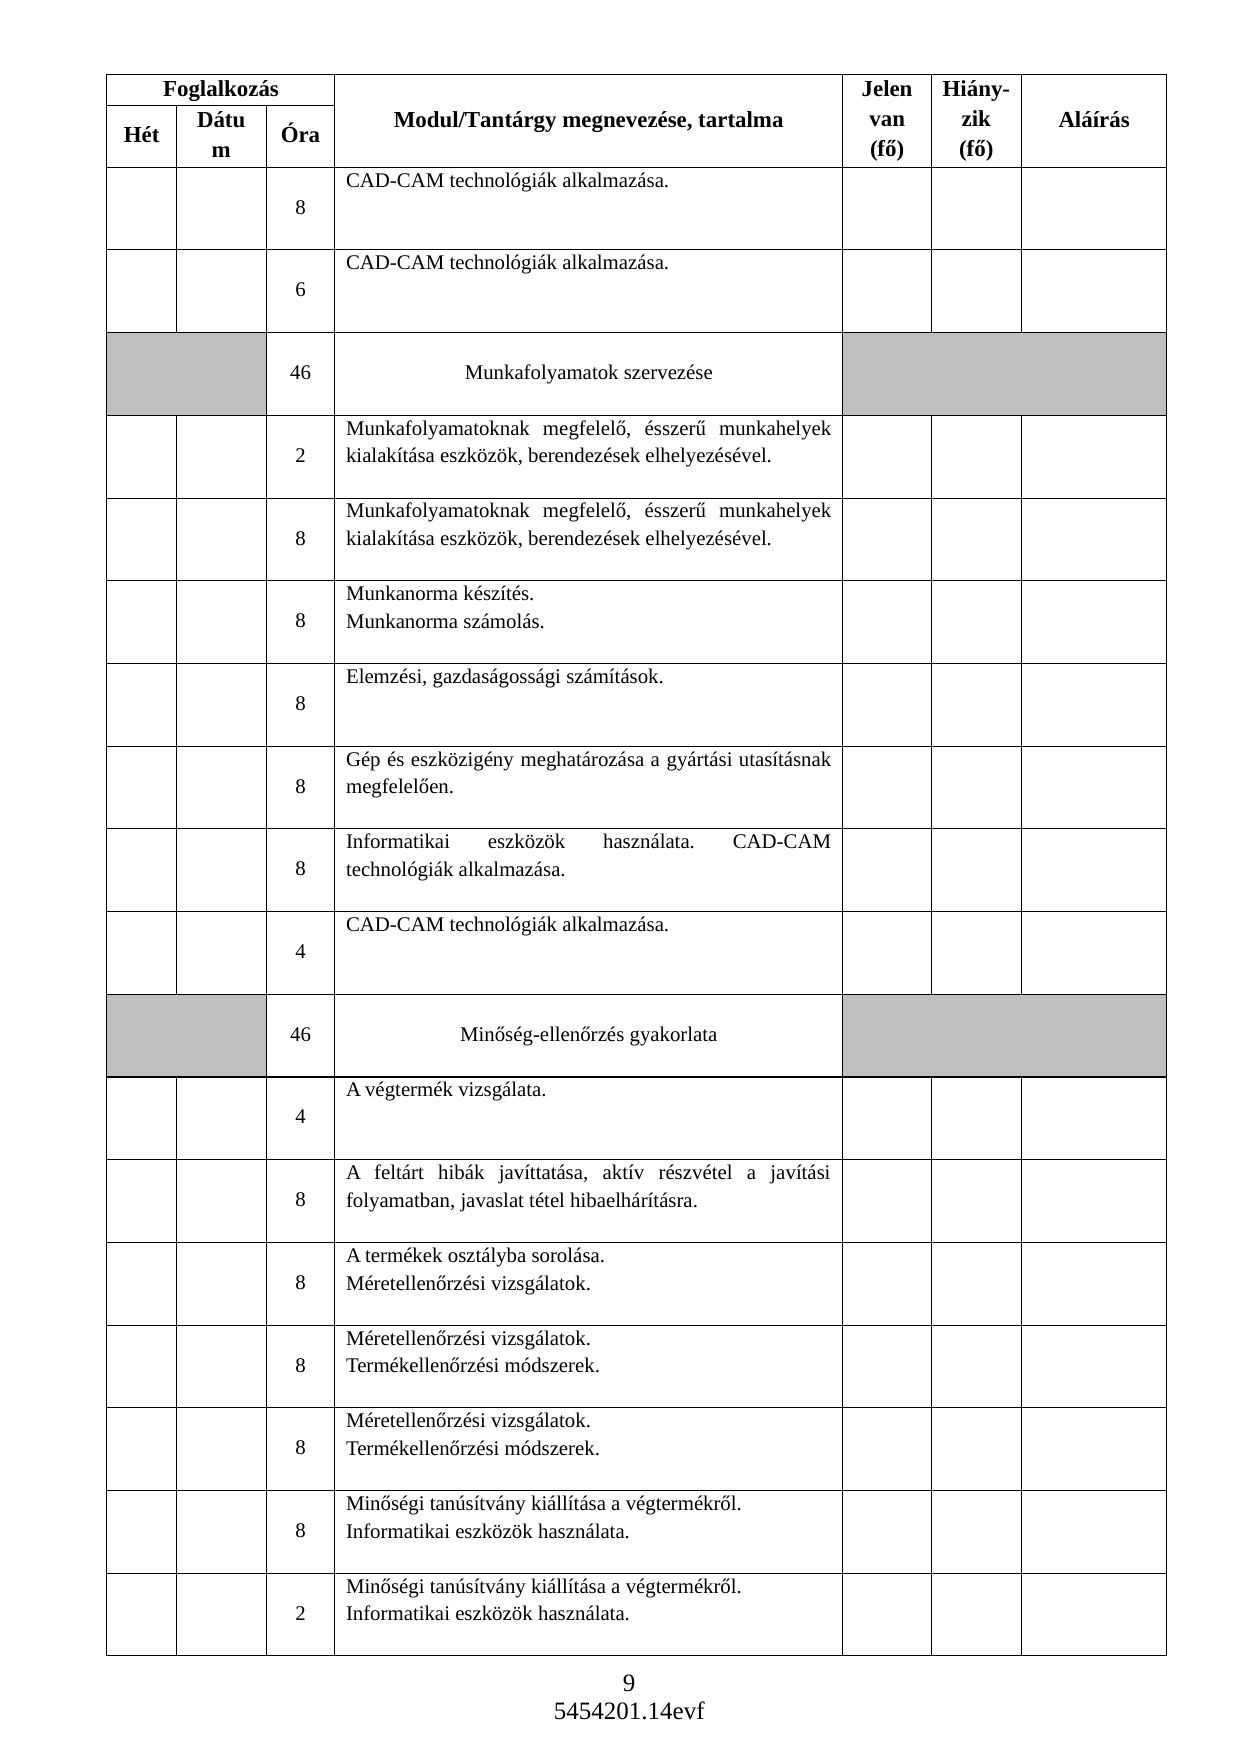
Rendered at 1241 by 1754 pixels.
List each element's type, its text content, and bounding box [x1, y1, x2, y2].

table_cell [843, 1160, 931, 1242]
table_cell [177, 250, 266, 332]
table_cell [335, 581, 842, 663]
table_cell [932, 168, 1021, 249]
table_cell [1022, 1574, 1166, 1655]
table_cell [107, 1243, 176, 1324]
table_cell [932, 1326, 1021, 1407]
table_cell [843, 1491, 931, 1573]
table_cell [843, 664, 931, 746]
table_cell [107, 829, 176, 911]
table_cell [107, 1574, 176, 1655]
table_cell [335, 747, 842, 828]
table_header Foglalkozás [107, 75, 334, 105]
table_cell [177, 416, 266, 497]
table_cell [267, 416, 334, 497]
table_header Hiány- zik (fő) [932, 75, 1021, 167]
table_cell Dátum [177, 106, 266, 167]
table_cell Óra [267, 106, 334, 167]
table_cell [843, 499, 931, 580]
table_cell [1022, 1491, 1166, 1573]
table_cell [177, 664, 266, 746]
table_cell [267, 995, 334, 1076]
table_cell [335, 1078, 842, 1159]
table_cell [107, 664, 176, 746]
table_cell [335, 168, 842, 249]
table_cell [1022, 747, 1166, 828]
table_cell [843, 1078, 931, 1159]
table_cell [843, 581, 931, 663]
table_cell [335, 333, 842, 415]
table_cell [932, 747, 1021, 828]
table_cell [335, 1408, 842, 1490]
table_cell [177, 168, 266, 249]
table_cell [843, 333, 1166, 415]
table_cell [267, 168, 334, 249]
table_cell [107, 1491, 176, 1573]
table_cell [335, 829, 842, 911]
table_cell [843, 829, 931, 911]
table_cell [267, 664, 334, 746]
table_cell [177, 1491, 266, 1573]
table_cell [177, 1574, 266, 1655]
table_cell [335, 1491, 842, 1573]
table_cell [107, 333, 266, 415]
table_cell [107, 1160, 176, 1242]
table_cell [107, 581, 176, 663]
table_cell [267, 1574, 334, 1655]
table_header Modul/Tantárgy megnevezése, tartalma [335, 75, 842, 167]
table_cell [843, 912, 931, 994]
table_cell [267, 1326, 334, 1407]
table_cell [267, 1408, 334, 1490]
table_header Aláírás [1022, 75, 1166, 167]
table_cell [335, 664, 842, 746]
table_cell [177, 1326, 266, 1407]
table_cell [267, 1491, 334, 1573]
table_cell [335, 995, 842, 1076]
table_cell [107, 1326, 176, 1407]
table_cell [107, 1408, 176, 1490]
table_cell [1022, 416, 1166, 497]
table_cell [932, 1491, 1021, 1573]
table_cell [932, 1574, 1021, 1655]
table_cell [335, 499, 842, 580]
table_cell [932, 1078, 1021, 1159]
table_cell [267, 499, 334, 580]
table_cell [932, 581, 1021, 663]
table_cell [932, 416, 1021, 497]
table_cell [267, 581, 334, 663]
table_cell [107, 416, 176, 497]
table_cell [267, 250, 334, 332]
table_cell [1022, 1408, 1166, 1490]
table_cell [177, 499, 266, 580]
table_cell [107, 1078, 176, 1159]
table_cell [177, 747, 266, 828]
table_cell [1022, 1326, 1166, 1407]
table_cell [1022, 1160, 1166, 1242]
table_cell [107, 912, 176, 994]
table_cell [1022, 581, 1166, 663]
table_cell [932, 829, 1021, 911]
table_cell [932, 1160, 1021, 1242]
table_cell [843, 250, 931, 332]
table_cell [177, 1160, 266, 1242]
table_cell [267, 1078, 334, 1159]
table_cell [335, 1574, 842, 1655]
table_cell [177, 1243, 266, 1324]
table_header Jelen van (fő) [843, 75, 931, 167]
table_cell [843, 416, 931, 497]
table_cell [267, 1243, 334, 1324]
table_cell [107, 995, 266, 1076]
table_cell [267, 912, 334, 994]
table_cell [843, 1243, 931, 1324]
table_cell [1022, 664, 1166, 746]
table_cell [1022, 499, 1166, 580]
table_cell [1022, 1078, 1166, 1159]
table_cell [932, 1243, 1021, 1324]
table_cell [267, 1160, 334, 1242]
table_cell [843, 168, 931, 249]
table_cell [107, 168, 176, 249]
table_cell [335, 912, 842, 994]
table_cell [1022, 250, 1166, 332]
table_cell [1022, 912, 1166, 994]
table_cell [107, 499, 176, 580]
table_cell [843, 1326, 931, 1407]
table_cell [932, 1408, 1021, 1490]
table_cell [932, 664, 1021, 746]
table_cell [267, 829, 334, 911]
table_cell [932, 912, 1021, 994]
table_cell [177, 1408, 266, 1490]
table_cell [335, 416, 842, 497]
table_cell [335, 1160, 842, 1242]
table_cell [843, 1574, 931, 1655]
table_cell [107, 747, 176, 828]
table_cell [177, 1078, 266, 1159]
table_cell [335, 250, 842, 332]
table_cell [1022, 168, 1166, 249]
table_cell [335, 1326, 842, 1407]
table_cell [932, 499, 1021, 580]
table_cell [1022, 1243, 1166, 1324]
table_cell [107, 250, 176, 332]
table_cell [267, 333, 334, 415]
table_cell Hét [107, 106, 176, 167]
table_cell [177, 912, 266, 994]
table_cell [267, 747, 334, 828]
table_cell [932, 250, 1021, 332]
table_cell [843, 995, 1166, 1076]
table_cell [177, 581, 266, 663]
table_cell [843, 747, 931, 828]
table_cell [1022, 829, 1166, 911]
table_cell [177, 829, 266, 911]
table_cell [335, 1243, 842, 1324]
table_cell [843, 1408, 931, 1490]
